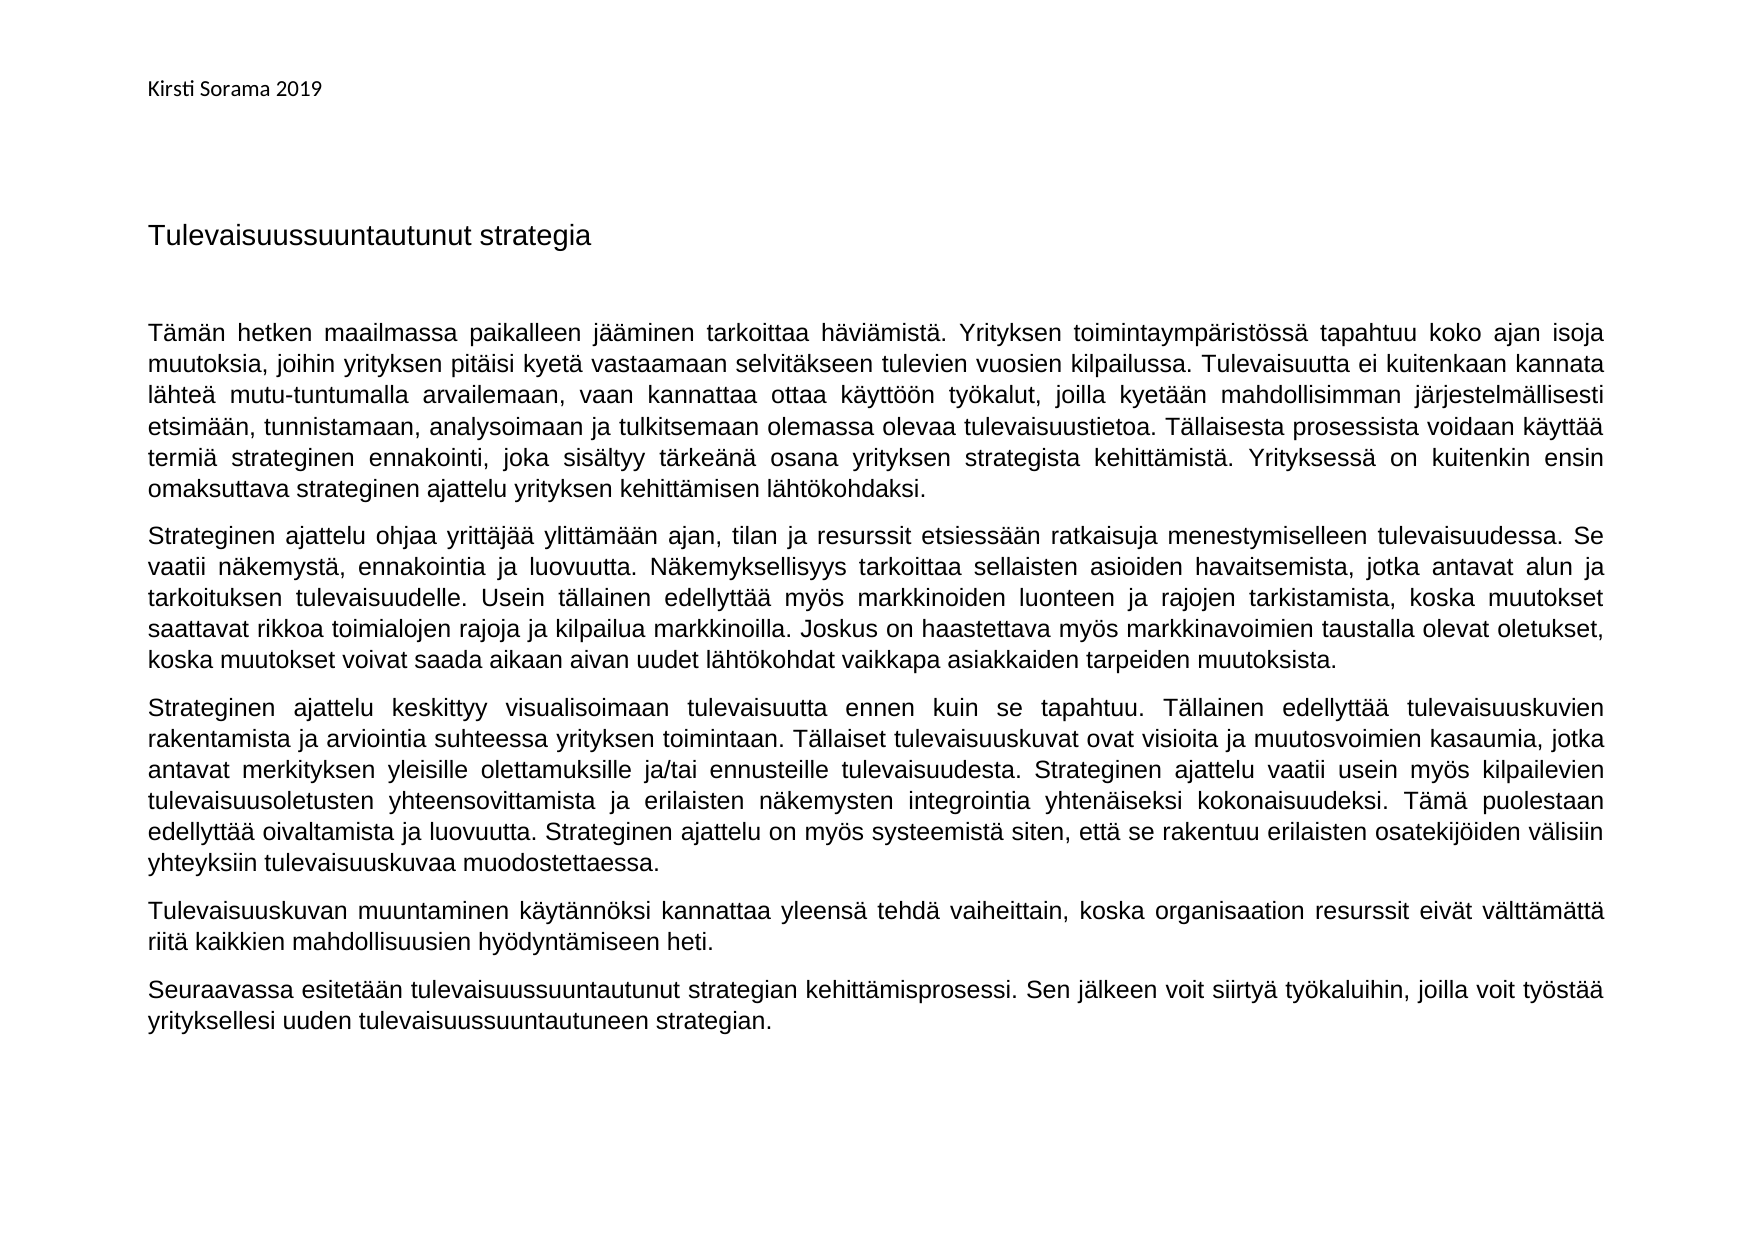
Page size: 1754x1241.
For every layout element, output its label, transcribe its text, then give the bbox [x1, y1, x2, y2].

text Seuraavassa esitetään tulevaisuussuuntautunut strategian kehittämisprosessi. Sen jälkeen voit siirtyä työkaluihin, joilla voit työstää yrityksellesi uuden tulevaisuussuuntautuneen strategian. [148, 975, 1606, 1034]
text Strateginen ajattelu ohjaa yrittäjää ylittämään ajan, tilan ja resurssit etsiessään ratkaisuja menestymiselleen tulevaisuudessa. Se vaatii näkemystä, ennakointia ja luovuutta. Näkemyksellisyys tarkoittaa sellaisten asioiden havaitsemista, jotka antavat alun ja tarkoituksen tulevaisuudelle. Usein tällainen edellyttää myös markkinoiden luonteen ja rajojen tarkistamista, koska muutokset saattavat rikkoa toimialojen rajoja ja kilpailua markkinoilla. Joskus on haastettava myös markkinavoimien taustalla olevat oletukset, koska muutokset voivat saada aikaan aivan uudet lähtökohdat vaikkapa asiakkaiden tarpeiden muutoksista. [148, 521, 1606, 674]
text Tulevaisuuskuvan muuntaminen käytännöksi kannattaa yleensä tehdä vaiheittain, koska organisaation resurssit eivät välttämättä riitä kaikkien mahdollisuusien hyödyntämiseen heti. [148, 896, 1606, 956]
text Strateginen ajattelu keskittyy visualisoimaan tulevaisuutta ennen kuin se tapahtuu. Tällainen edellyttää tulevaisuuskuvien rakentamista ja arviointia suhteessa yrityksen toimintaan. Tällaiset tulevaisuuskuvat ovat visioita ja muutosvoimien kasaumia, jotka antavat merkityksen yleisille olettamuksille ja/tai ennusteille tulevaisuudesta. Strateginen ajattelu vaatii usein myös kilpailevien tulevaisuusoletusten yhteensovittamista ja erilaisten näkemysten integrointia yhtenäiseksi kokonaisuudeksi. Tämä puolestaan edellyttää oivaltamista ja luovuutta. Strateginen ajattelu on myös systeemistä siten, että se rakentuu erilaisten osatekijöiden välisiin yhteyksiin tulevaisuuskuvaa muodostettaessa. [148, 693, 1606, 877]
text Tämän hetken maailmassa paikalleen jääminen tarkoittaa häviämistä. Yrityksen toimintaympäristössä tapahtuu koko ajan isoja muutoksia, joihin yrityksen pitäisi kyetä vastaamaan selvitäkseen tulevien vuosien kilpailussa. Tulevaisuutta ei kuitenkaan kannata lähteä mutu-tuntumalla arvailemaan, vaan kannattaa ottaa käyttöön työkalut, joilla kyetään mahdollisimman järjestelmällisesti etsimään, tunnistamaan, analysoimaan ja tulkitsemaan olemassa olevaa tulevaisuustietoa. Tällaisesta prosessista voidaan käyttää termiä strateginen ennakointi, joka sisältyy tärkeänä osana yrityksen strategista kehittämistä. Yrityksessä on kuitenkin ensin omaksuttava strateginen ajattelu yrityksen kehittämisen lähtökohdaksi. [148, 318, 1606, 502]
text Tulevaisuussuuntautunut strategia [148, 218, 1606, 251]
